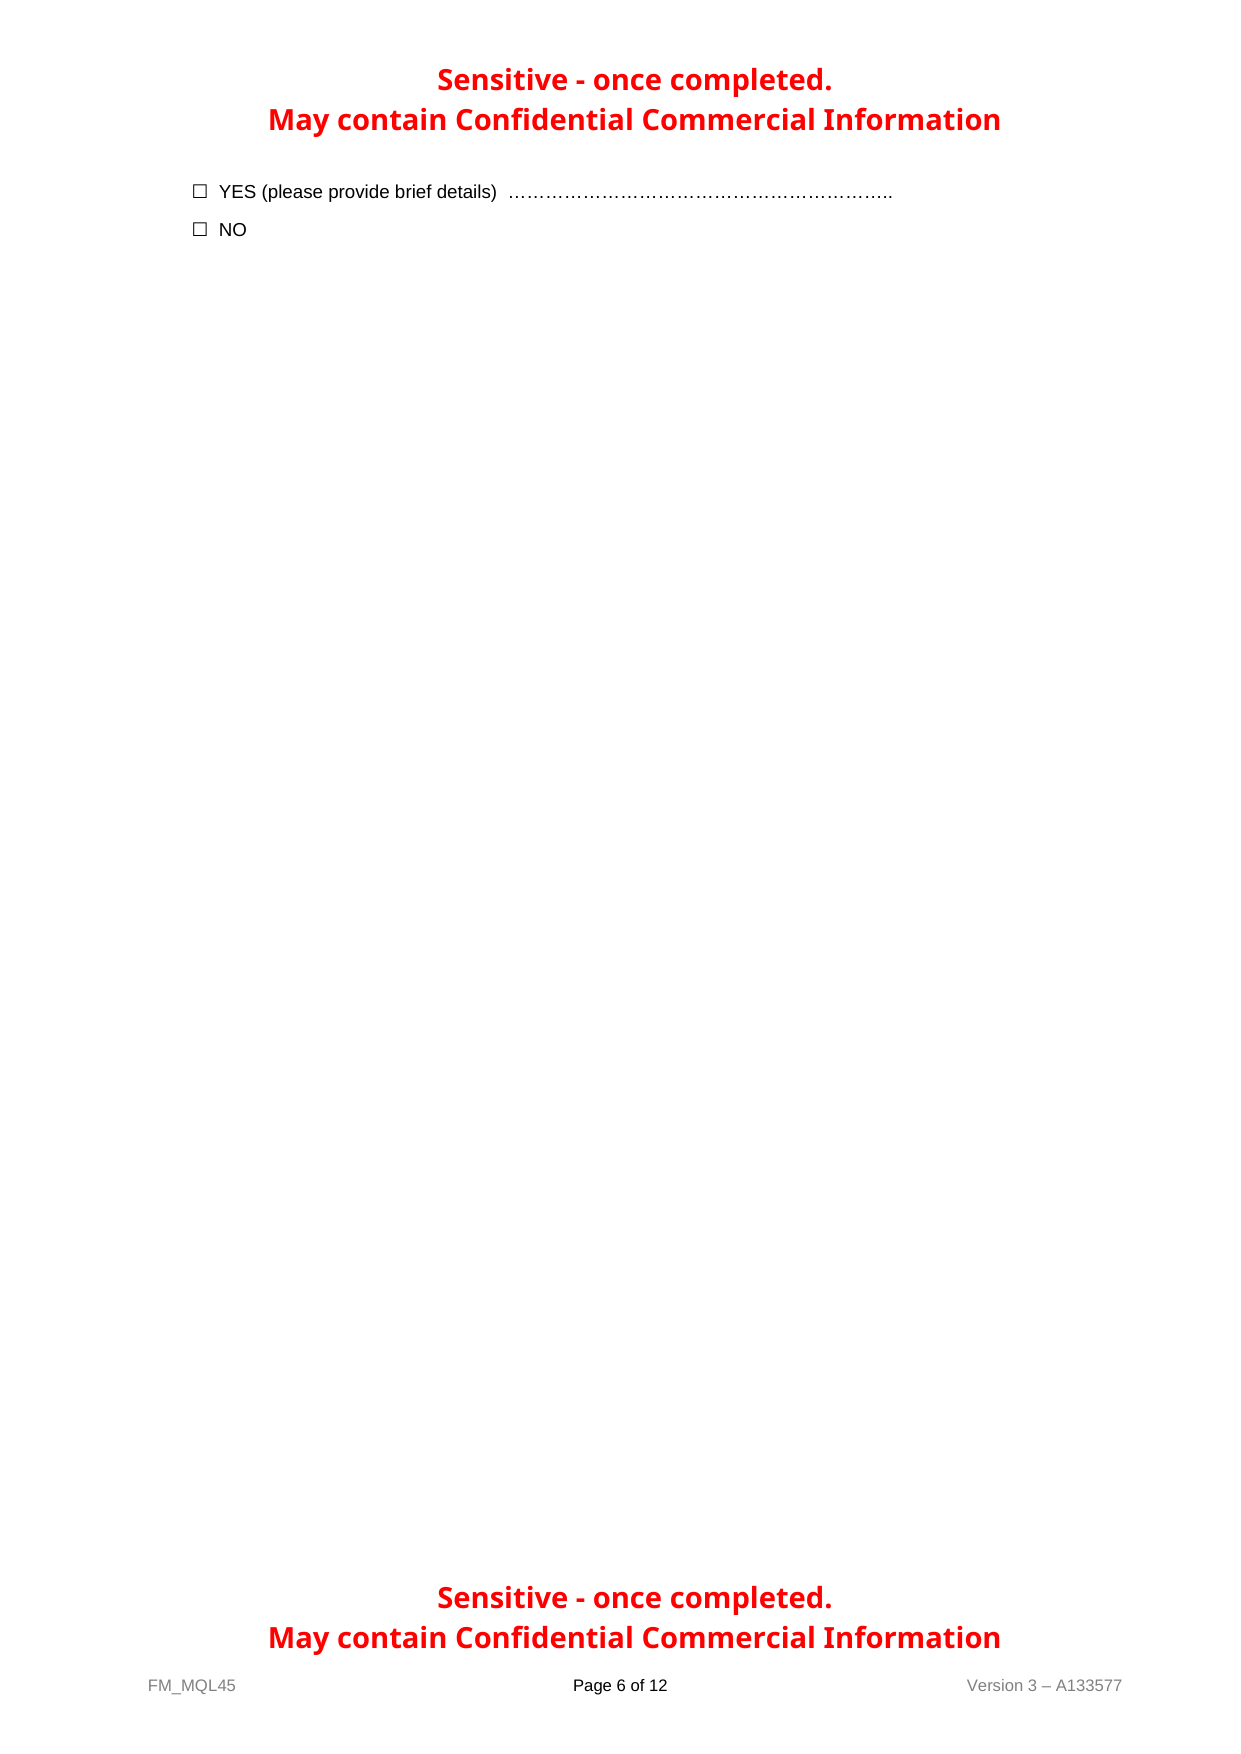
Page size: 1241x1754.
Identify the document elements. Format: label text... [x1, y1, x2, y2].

text YES (please provide brief details) …………………………………………………….. [191, 178, 1122, 204]
text NO [191, 216, 1122, 242]
